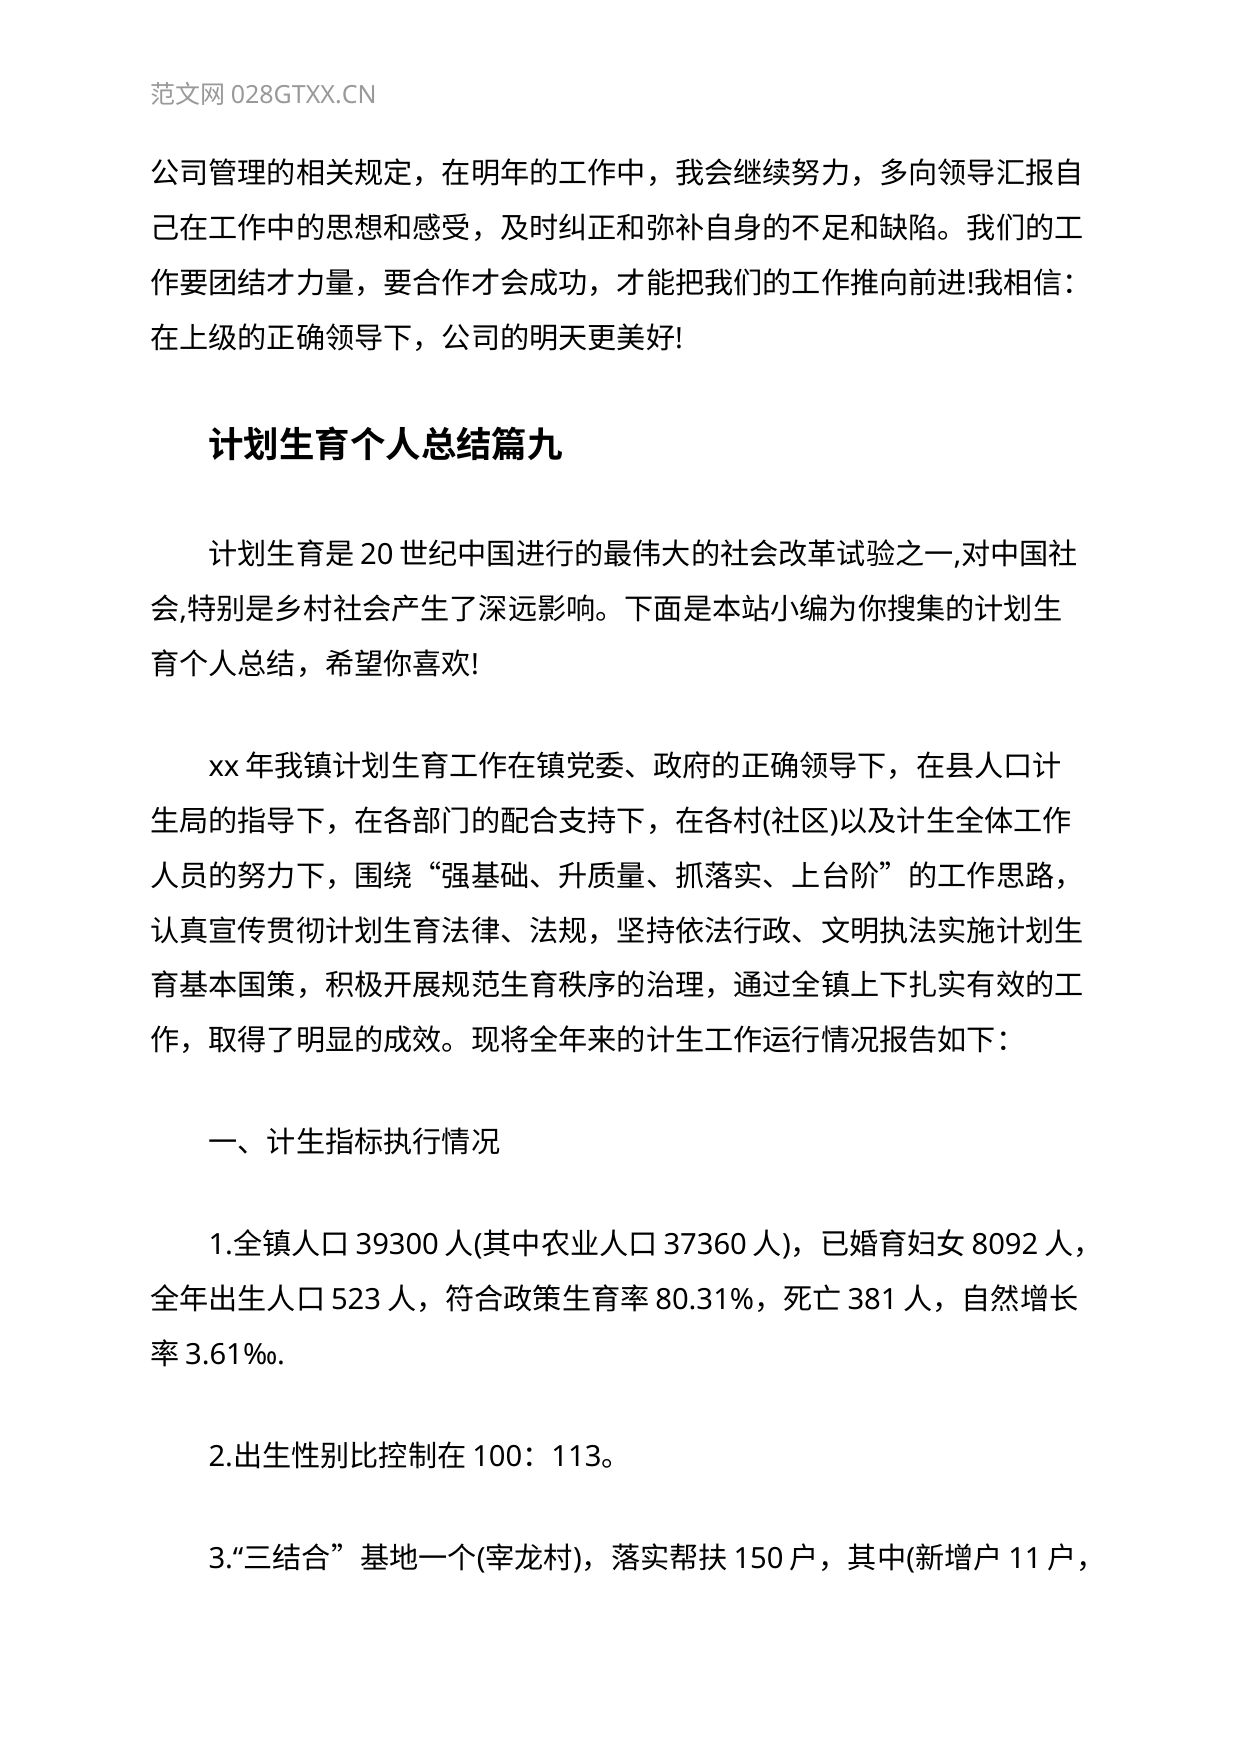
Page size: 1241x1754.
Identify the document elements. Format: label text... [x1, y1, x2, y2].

text 计划生育是20世纪中国进行的最伟大的社会改革试验之一,对中国社会,特别是乡村社会产生了深远影响。下面是本站小编为你搜集的计划生育个人总结，希望你喜欢! [150, 530, 1090, 683]
text 1.全镇人口39300人(其中农业人口37360人)，已婚育妇女8092人，全年出生人口523人，符合政策生育率80.31%，死亡381人，自然增长率3.61‰. [150, 1220, 1090, 1373]
text 一、计生指标执行情况 [150, 1119, 1090, 1161]
text 计划生育个人总结篇九 [150, 417, 1090, 468]
text xx年我镇计划生育工作在镇党委、政府的正确领导下，在县人口计生局的指导下，在各部门的配合支持下，在各村(社区)以及计生全体工作人员的努力下，围绕“强基础、升质量、抓落实、上台阶”的工作思路，认真宣传贯彻计划生育法律、法规，坚持依法行政、文明执法实施计划生育基本国策，积极开展规范生育秩序的治理，通过全镇上下扎实有效的工作，取得了明显的成效。现将全年来的计生工作运行情况报告如下： [150, 742, 1090, 1059]
text 2.出生性别比控制在100：113。 [150, 1432, 1090, 1475]
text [150, 150, 1090, 357]
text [150, 1534, 1090, 1577]
